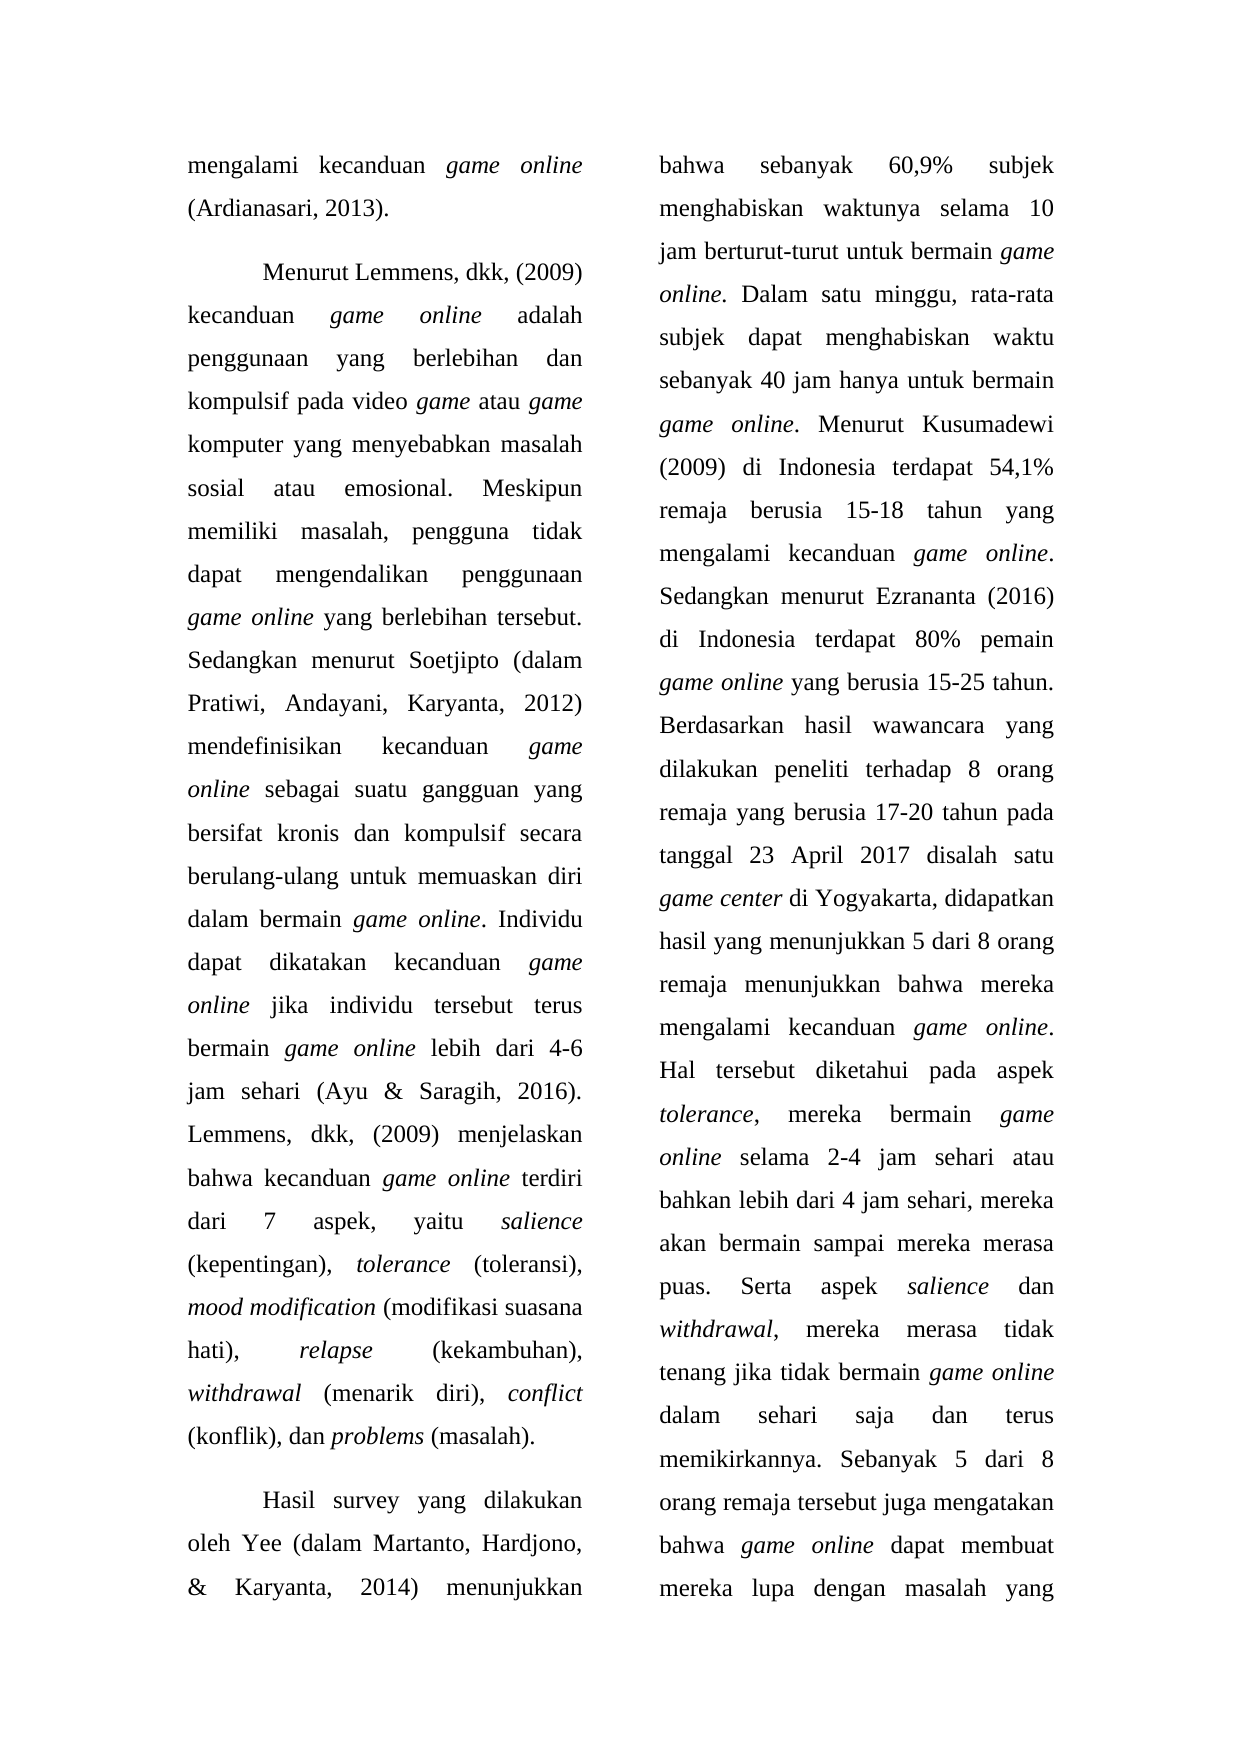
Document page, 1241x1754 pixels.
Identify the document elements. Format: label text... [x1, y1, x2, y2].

text Menurut Lemmens, dkk, (2009) kecanduan game online adalah penggunaan yang berlebihan dan kompulsif pada video game atau game komputer yang menyebabkan masalah sosial atau emosional. Meskipun memiliki masalah, pengguna tidak dapat mengendalikan penggunaan game online yang berlebihan tersebut. Sedangkan menurut Soetjipto (dalam Pratiwi, Andayani, Karyanta, 2012) mendefinisikan kecanduan game online sebagai suatu gangguan yang bersifat kronis dan kompulsif secara berulang-ulang untuk memuaskan diri dalam bermain game online. Individu dapat dikatakan kecanduan game online jika individu tersebut terus bermain game online lebih dari 4-6 jam sehari (Ayu & Saragih, 2016). Lemmens, dkk, (2009) menjelaskan bahwa kecanduan game online terdiri dari 7 aspek, yaitu salience (kepentingan), tolerance (toleransi), mood modification (modifikasi suasana hati), relapse (kekambuhan), withdrawal (menarik diri), conflict (konflik), dan problems (masalah). [187, 257, 583, 1450]
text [187, 1485, 583, 1600]
